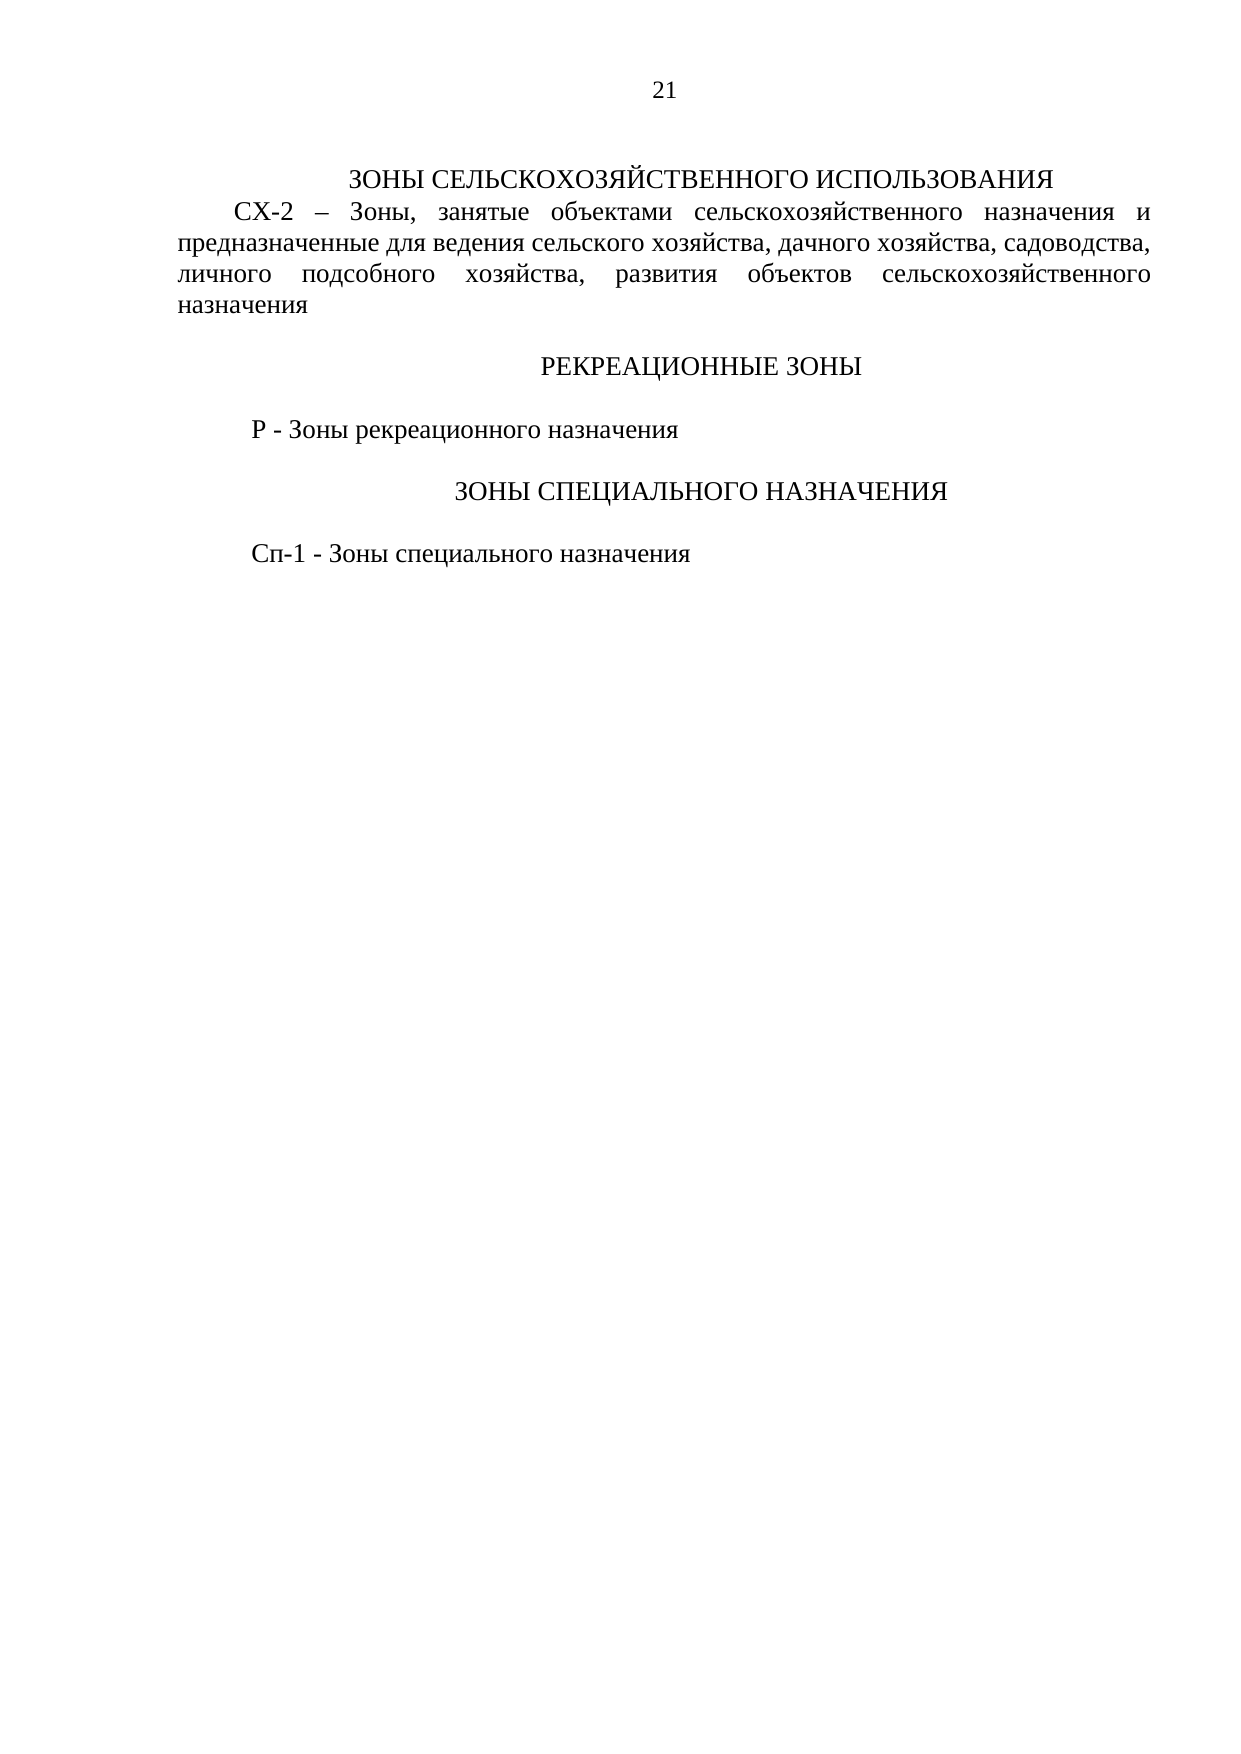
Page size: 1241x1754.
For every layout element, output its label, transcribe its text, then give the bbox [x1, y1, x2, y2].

text Сп-1 - Зоны специального назначения [177, 537, 1152, 568]
text СХ-2 – Зоны, занятые объектами сельскохозяйственного назначения и предназначенные для ведения сельского хозяйства, дачного хозяйства, садоводства, личного подсобного хозяйства, развития объектов сельскохозяйственного назначения [177, 195, 1152, 319]
text ЗОНЫ СЕЛЬСКОХОЗЯЙСТВЕННОГО ИСПОЛЬЗОВАНИЯ [177, 164, 1152, 195]
text Р - Зоны рекреационного назначения [177, 413, 1152, 444]
text РЕКРЕАЦИОННЫЕ ЗОНЫ [177, 351, 1152, 382]
text ЗОНЫ СПЕЦИАЛЬНОГО НАЗНАЧЕНИЯ [177, 475, 1152, 506]
